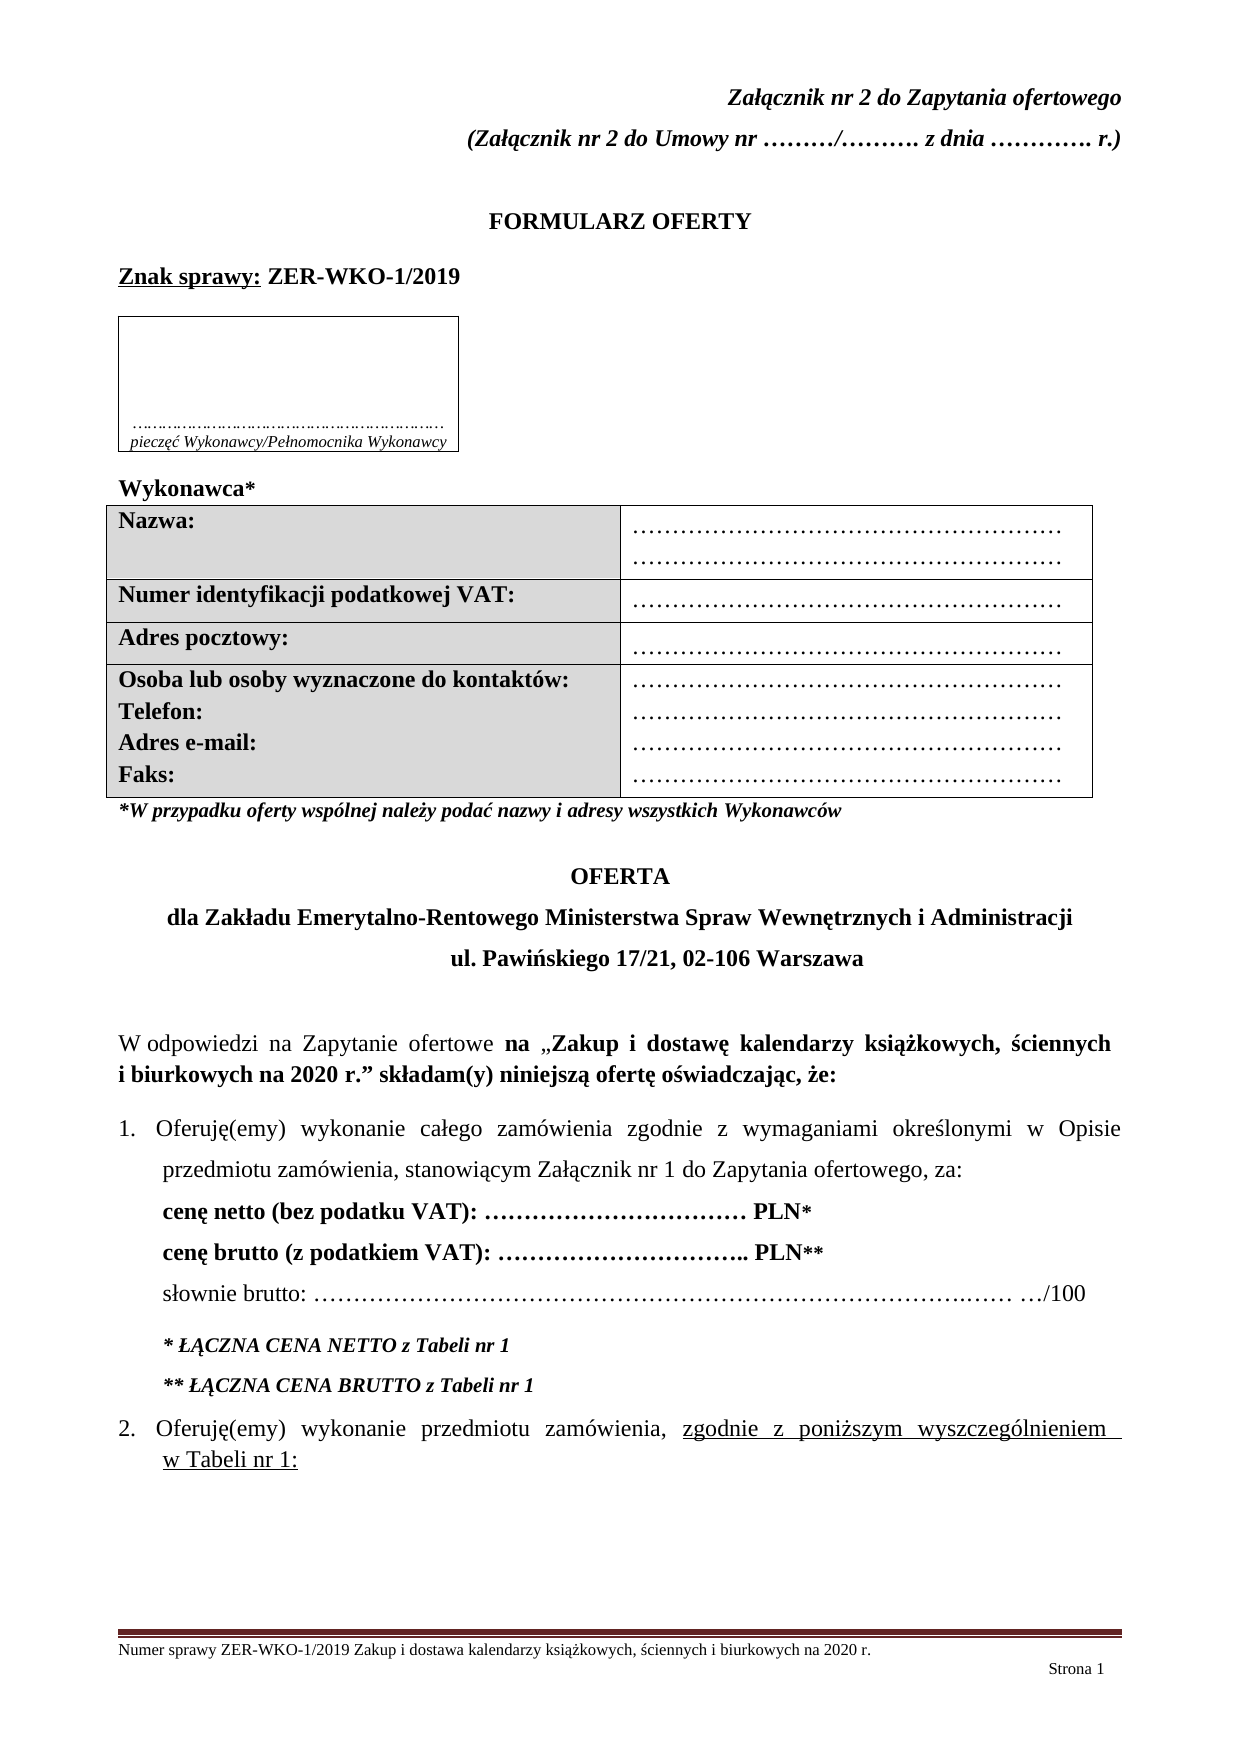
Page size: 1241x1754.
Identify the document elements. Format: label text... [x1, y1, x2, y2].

text cenę brutto (z podatkiem VAT): ………………………….. PLN** [162, 1238, 1122, 1266]
text Wykonawca* [118, 474, 1122, 501]
table_cell Numer identyfikacji podatkowej VAT: [107, 580, 620, 622]
text W odpowiedzi na Zapytanie ofertowe na „Zakup i dostawę kalendarzy książkowych, ściennych i biurkowych na 2020 r.” składam(y) niniejszą ofertę oświadczając, że: [118, 1029, 1122, 1088]
text słownie brutto: ……………………………………………………………………….…… …/100 [162, 1279, 1122, 1307]
table_header ……………………………………………………… pieczęć Wykonawcy/Pełnomocnika Wykonawcy [119, 317, 458, 451]
text (Załącznik nr 2 do Umowy nr ………/………. z dnia …………. r.) [140, 124, 1122, 152]
text cenę netto (bez podatku VAT): …………………………… PLN* [162, 1197, 1122, 1224]
table_cell Adres pocztowy: [107, 623, 620, 664]
text OFERTA [118, 862, 1122, 889]
text ** ŁĄCZNA CENA BRUTTO z Tabeli nr 1 [162, 1373, 1122, 1397]
list Oferuję(emy) wykonanie całego zamówienia zgodnie z wymaganiami określonymi w Opisie przedmiotu zamówienia, stanowiącym Załącznik nr 1 do Zapytania ofertowego, za: [118, 1114, 1122, 1183]
table_header Nazwa: [107, 506, 620, 578]
table_cell ……………………………………………… [621, 623, 1092, 664]
text Znak sprawy: ZER-WKO-1/2019 [118, 262, 1122, 289]
text FORMULARZ OFERTY [118, 207, 1122, 234]
text dla Zakładu Emerytalno-Rentowego Ministerstwa Spraw Wewnętrznych i Administracji [118, 903, 1122, 931]
table_cell Osoba lub osoby wyznaczone do kontaktów: Telefon: Adres e-mail: Faks: [107, 665, 620, 797]
text Załącznik nr 2 do Zapytania ofertowego [162, 83, 1122, 110]
text * ŁĄCZNA CENA NETTO z Tabeli nr 1 [162, 1333, 1122, 1357]
text ul. Pawińskiego 17/21, 02-106 Warszawa [192, 944, 1122, 972]
table_cell ……………………………………………… ……………………………………………… ……………………………………………… ……………………………………………… [621, 665, 1092, 797]
list Oferuję(emy) wykonanie przedmiotu zamówienia, zgodnie z poniższym wyszczególnieniem w Tabeli nr 1: [118, 1413, 1122, 1473]
table_header ……………………………………………… ……………………………………………… [621, 506, 1092, 578]
table_cell ……………………………………………… [621, 580, 1092, 622]
text *W przypadku oferty wspólnej należy podać nazwy i adresy wszystkich Wykonawców [118, 798, 1122, 822]
